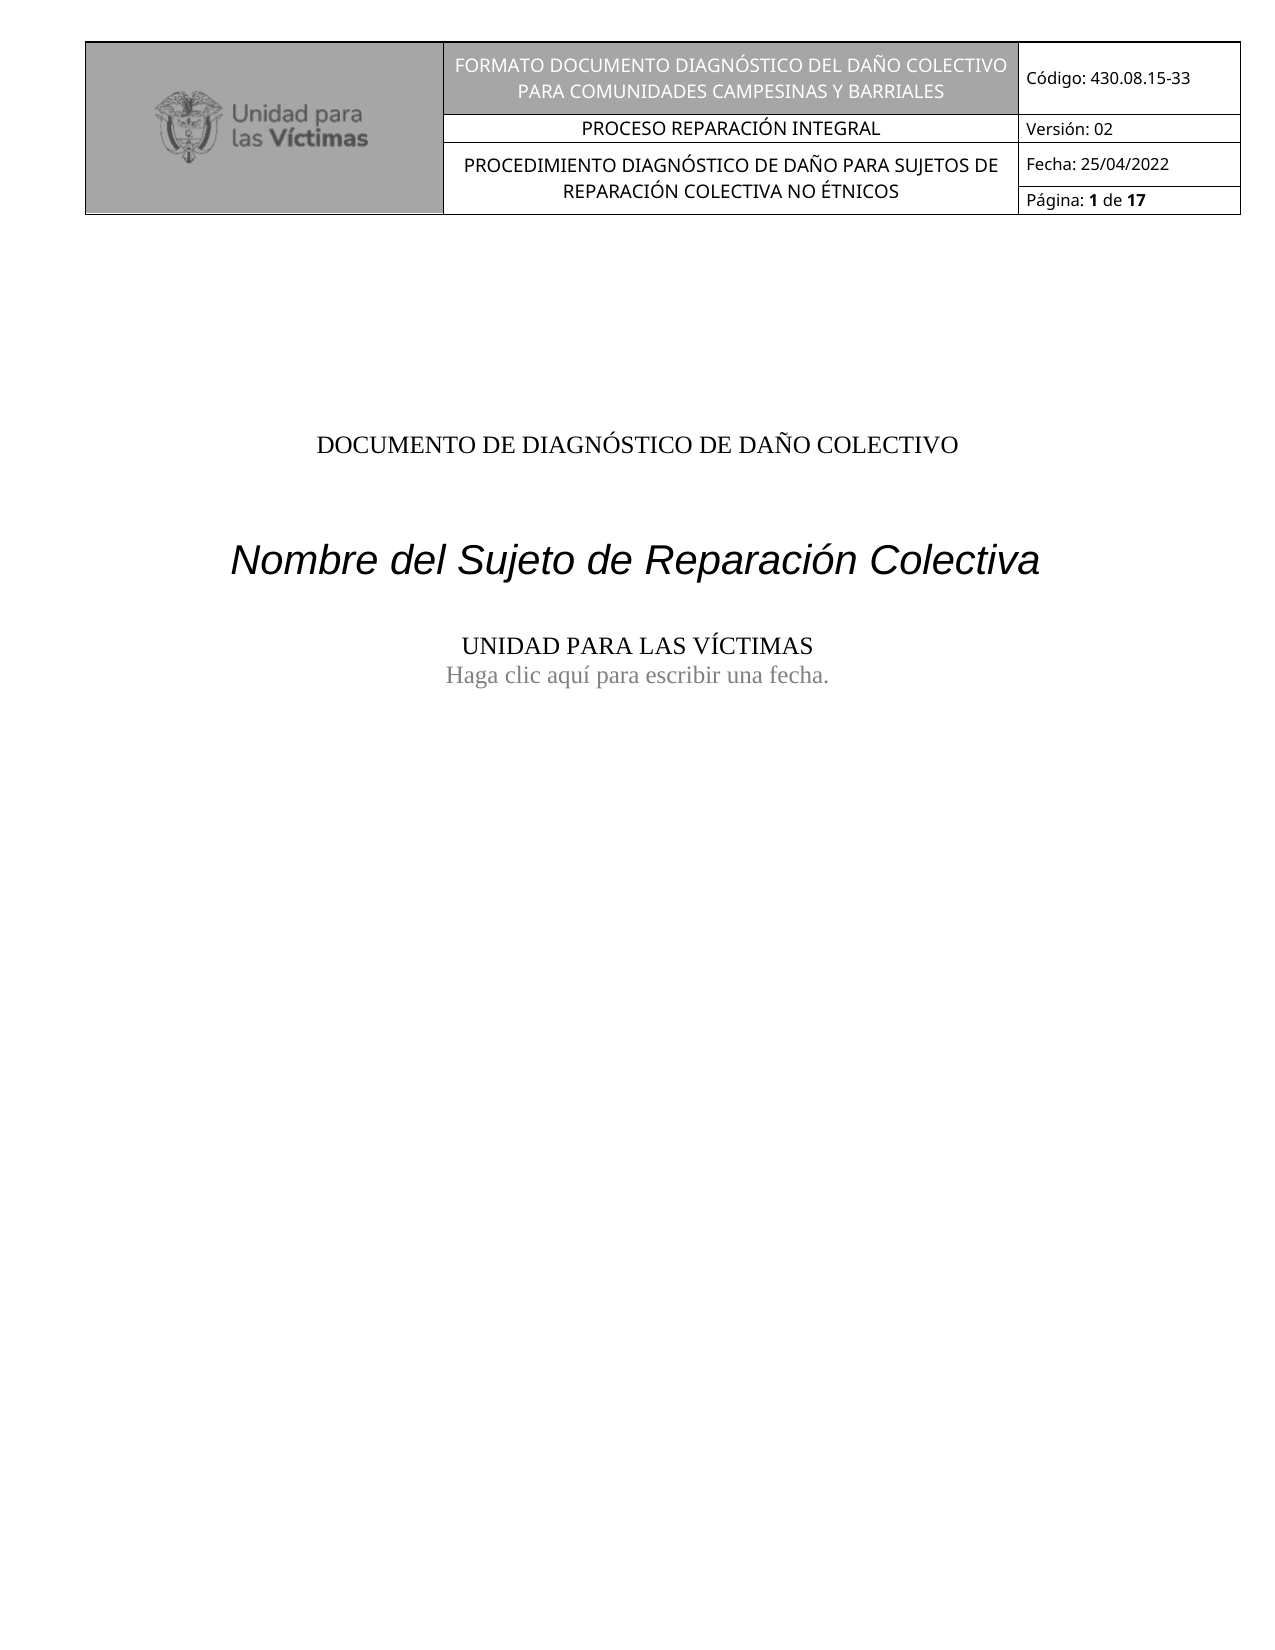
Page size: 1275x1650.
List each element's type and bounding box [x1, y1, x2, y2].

picture [152, 87, 376, 169]
